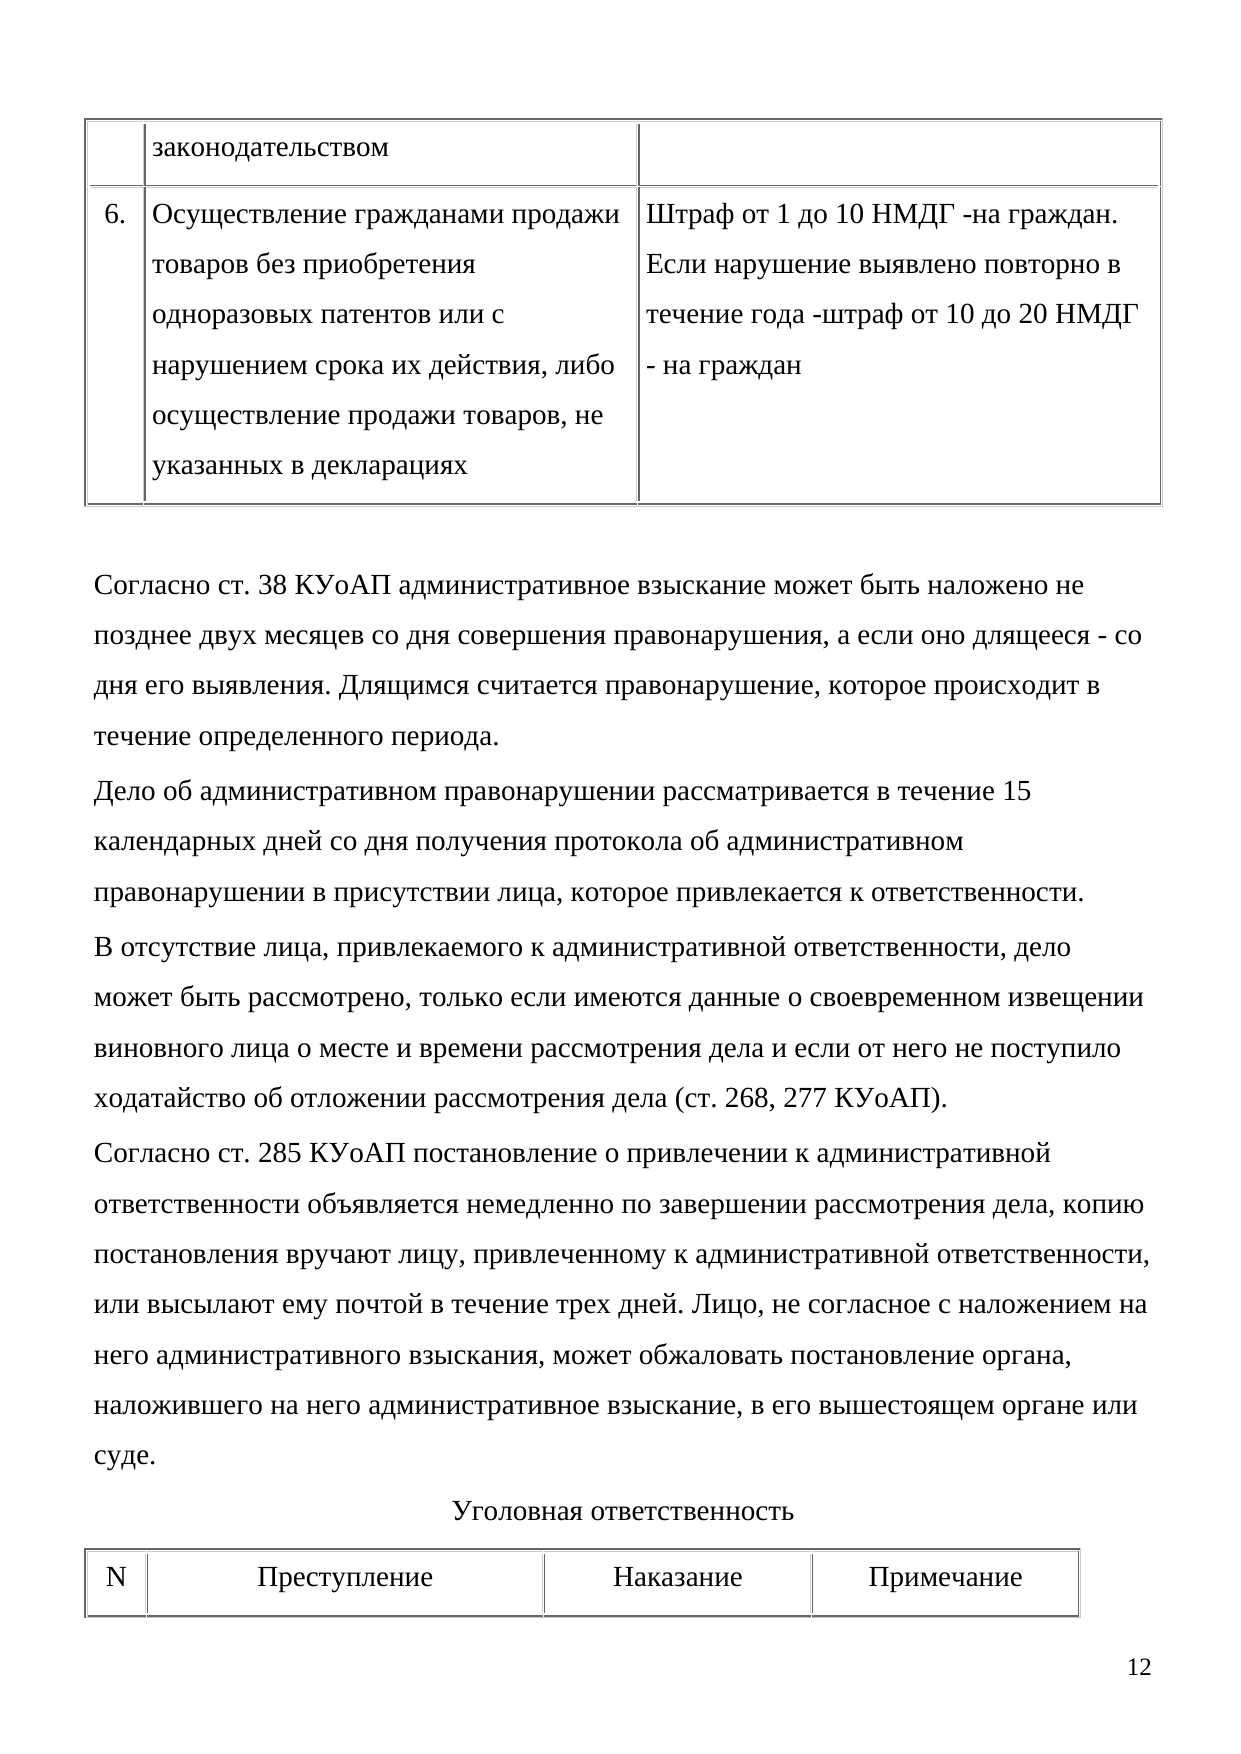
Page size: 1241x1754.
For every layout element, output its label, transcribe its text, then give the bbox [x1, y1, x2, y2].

text Согласно ст. 38 КУоАП административное взыскание может быть наложено не позднее двух месяцев со дня совершения правонарушения, а если оно длящееся - со дня его выявления. Длящимся считается правонарушение, которое происходит в течение определенного периода. [94, 567, 1152, 751]
table_cell Осуществление гражданами продажи товаров без приобретения одноразовых патентов или с нарушением срока их действия, либо осуществление продажи товаров, не указанных в декларациях [144, 185, 638, 503]
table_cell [144, 120, 638, 185]
table_header N п/п [88, 1552, 146, 1615]
table_cell 6. [86, 185, 144, 503]
text Дело об административном правонарушении рассматривается в течение 15 календарных дней со дня получения протокола об административном правонарушении в присутствии лица, которое привлекается к ответственности. [94, 773, 1152, 907]
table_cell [638, 122, 1160, 185]
table_cell 5. [88, 120, 144, 185]
text Уголовная ответственность [94, 1493, 1152, 1526]
text В отсутствие лица, привлекаемого к административной ответственности, дело может быть рассмотрено, только если имеются данные о своевременном извещении виновного лица о месте и времени рассмотрения дела и если от него не поступило ходатайство об отложении рассмотрения дела (ст. 268, 277 КУоАП). [94, 929, 1152, 1114]
table_header Наказание [544, 1552, 812, 1615]
table_header Преступление [146, 1552, 544, 1615]
table_cell Штраф от 1 до 10 НМДГ -на граждан. Если нарушение выявлено повторно в течение года -штраф от 10 до 20 НМДГ - на граждан [638, 185, 1161, 503]
table_header Примечание [812, 1552, 1078, 1615]
text Согласно ст. 285 КУоАП постановление о привлечении к административной ответственности объявляется немедленно по завершении рассмотрения дела, копию постановления вручают лицу, привлеченному к административной ответственности, или высылают ему почтой в течение трех дней. Лицо, не согласное с наложением на него административного взыскания, может обжаловать постановление органа, наложившего на него административное взыскание, в его вышестоящем органе или суде. [94, 1136, 1152, 1471]
